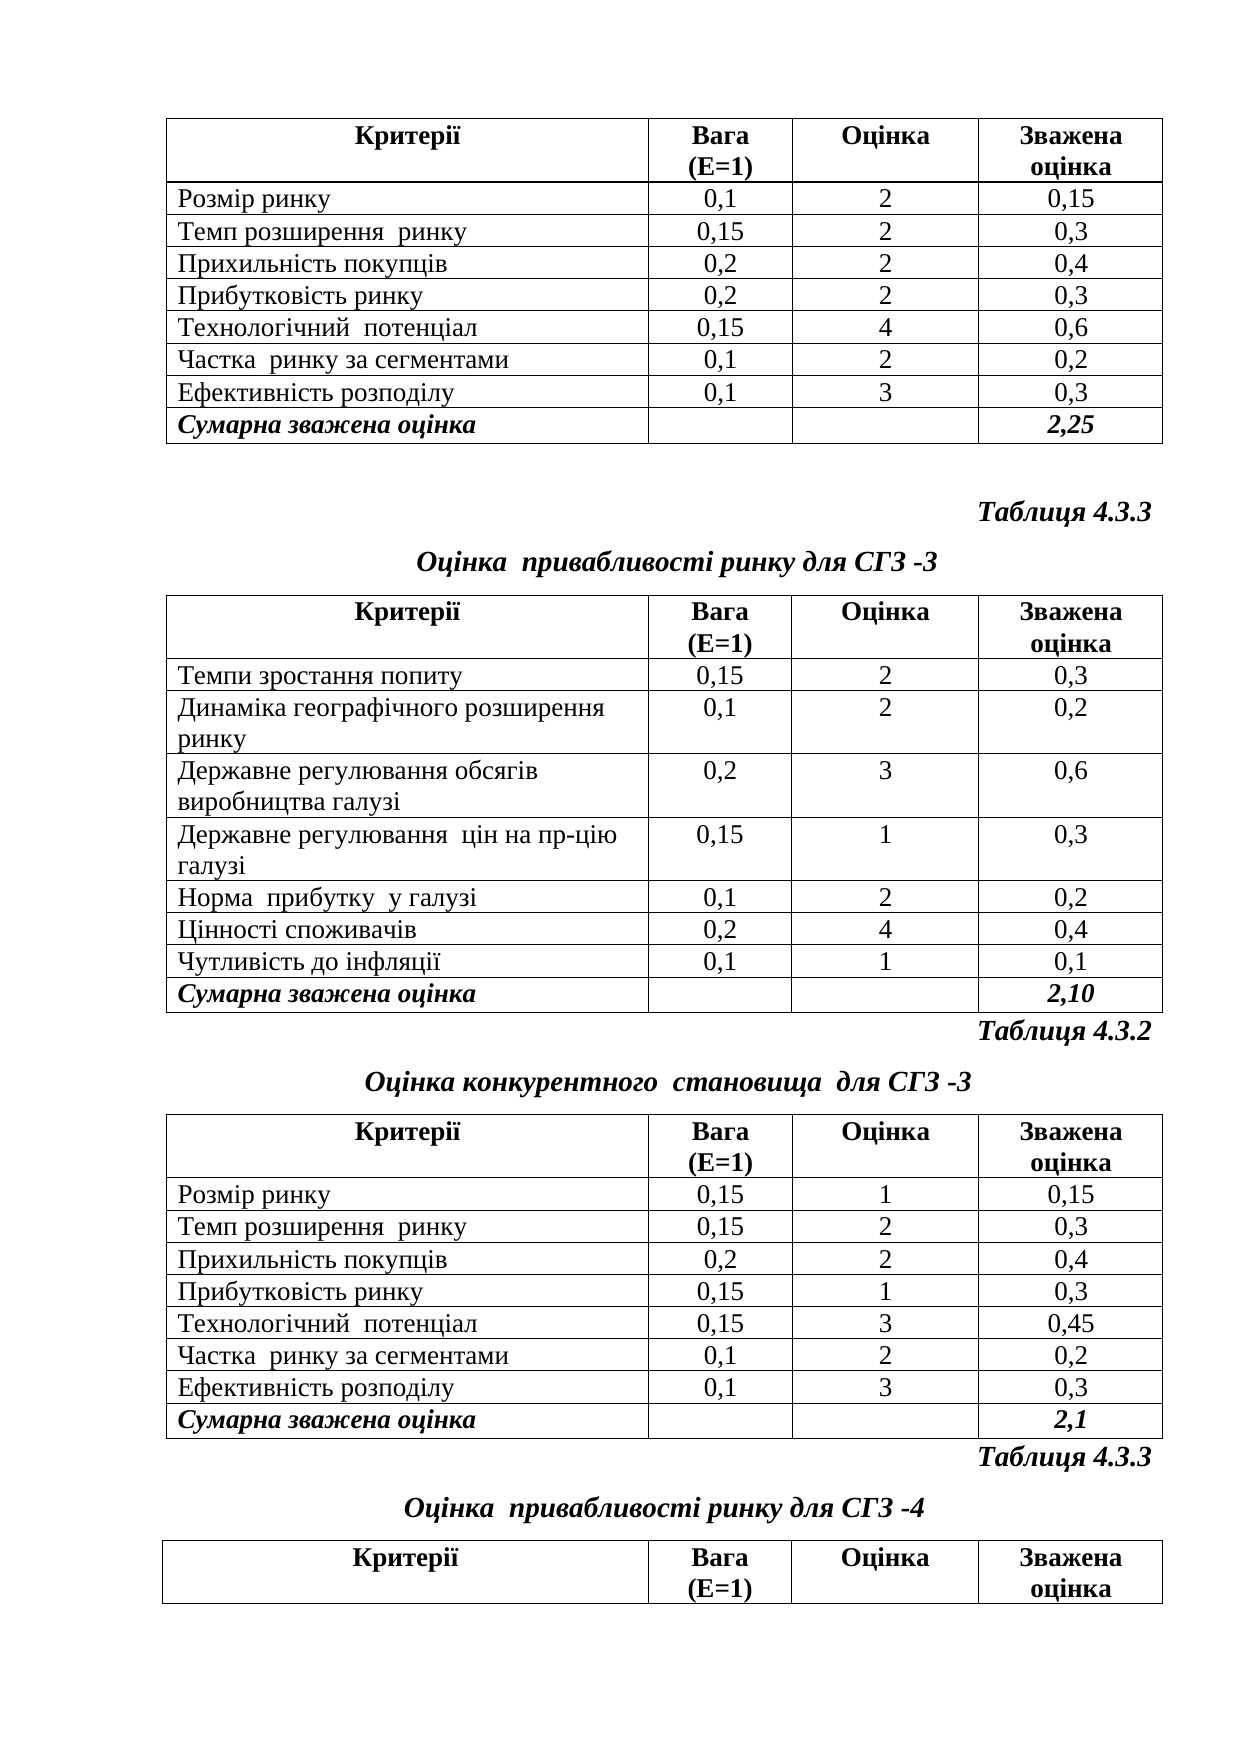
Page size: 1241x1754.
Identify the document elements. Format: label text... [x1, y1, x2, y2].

table_header Зважена оцінка [979, 1115, 1162, 1177]
table_cell 0,1 [649, 945, 791, 977]
table_cell Темпи зростання попиту [167, 659, 648, 690]
table_header Оцінка [793, 1115, 978, 1177]
table_cell 0,2 [649, 279, 792, 310]
table_cell 3 [793, 376, 978, 407]
table_cell 0,15 [649, 1307, 792, 1338]
table_header Оцінка [792, 1541, 978, 1603]
table_cell 0,6 [979, 311, 1162, 342]
table_cell 2 [793, 215, 978, 246]
table_cell 0,4 [979, 1243, 1162, 1274]
table_cell 0,3 [979, 659, 1162, 690]
table_cell Динаміка географічного розширення ринку [167, 691, 648, 753]
table_cell 1 [793, 1275, 978, 1306]
table_cell 2 [793, 1243, 978, 1274]
table_header Вага (Е=1) [649, 1541, 791, 1603]
table_header Критерії [167, 119, 648, 181]
table_cell Розмір ринку [167, 183, 648, 214]
table_cell 1 [793, 1178, 978, 1209]
table_header Зважена оцінка [979, 119, 1162, 181]
table_header Оцінка [792, 596, 978, 658]
table_cell 2 [793, 247, 978, 278]
table_cell 0,3 [979, 1371, 1162, 1403]
table_header Зважена оцінка [979, 1541, 1162, 1603]
table_cell Сумарна зважена оцінка [167, 978, 648, 1012]
table_cell 0,2 [979, 1339, 1162, 1370]
text Оцінка конкурентного становища для СГЗ -3 [177, 1064, 1152, 1097]
table_cell 2,1 [979, 1404, 1162, 1438]
text Таблиця 4.3.3 [195, 494, 1152, 527]
table_cell 0,15 [649, 1275, 792, 1306]
table_cell Державне регулювання обсягів виробництва галузі [167, 754, 648, 817]
table_cell 0,2 [649, 913, 791, 944]
table_cell 4 [792, 913, 978, 944]
table_cell Прихильність покупців [167, 1243, 648, 1274]
table_cell 0,15 [649, 1211, 792, 1242]
table_cell [649, 1404, 792, 1438]
table_cell 0,1 [649, 344, 792, 374]
table_header Критерії [167, 1115, 648, 1177]
table_cell 0,4 [979, 913, 1162, 944]
table_cell 0,45 [979, 1307, 1162, 1338]
table_cell 2 [793, 344, 978, 374]
table_cell [649, 408, 792, 442]
text Таблиця 4.3.2 [177, 1013, 1152, 1047]
table_cell 0,15 [649, 659, 791, 690]
table_cell 1 [792, 818, 978, 880]
table_header Критерії [163, 1541, 648, 1603]
table_cell Технологічний потенціал [167, 311, 648, 342]
table_cell 0,1 [649, 183, 792, 214]
table_cell 0,1 [649, 691, 791, 753]
table_cell 0,3 [979, 1275, 1162, 1306]
table_cell 0,15 [649, 311, 792, 342]
table_cell Цінності споживачів [167, 913, 648, 944]
table_cell Розмір ринку [167, 1178, 648, 1209]
table_cell 1 [792, 945, 978, 977]
table_cell Сумарна зважена оцінка [167, 1404, 648, 1438]
table_cell Ефективність розподілу [167, 1371, 648, 1403]
text Оцінка привабливості ринку для СГЗ -3 [195, 544, 1152, 578]
table_cell [792, 978, 978, 1012]
table_cell 0,1 [649, 376, 792, 407]
table_cell 2 [792, 659, 978, 690]
table_cell 0,2 [649, 247, 792, 278]
table_cell 0,3 [979, 215, 1162, 246]
table_cell 3 [792, 754, 978, 817]
table_cell Прибутковість ринку [167, 1275, 648, 1306]
table_cell 2 [792, 881, 978, 912]
table_cell [793, 1404, 978, 1438]
table_cell Чутливість до інфляції [167, 945, 648, 977]
table_cell 2 [793, 279, 978, 310]
table_cell 0,3 [979, 279, 1162, 310]
table_cell 0,2 [979, 344, 1162, 374]
table_cell 0,2 [649, 1243, 792, 1274]
table_cell 0,3 [979, 818, 1162, 880]
table_cell 0,1 [649, 881, 791, 912]
table_cell Темп розширення ринку [167, 1211, 648, 1242]
table_cell Норма прибутку у галузі [167, 881, 648, 912]
table_cell [649, 978, 791, 1012]
table_cell 2 [792, 691, 978, 753]
table_header Зважена оцінка [979, 596, 1162, 658]
table_cell 0,1 [979, 945, 1162, 977]
table_cell 0,15 [979, 1178, 1162, 1209]
table_cell Прихильність покупців [167, 247, 648, 278]
table_header Оцінка [793, 119, 978, 181]
table_cell 0,15 [649, 818, 791, 880]
table_cell Ефективність розподілу [167, 376, 648, 407]
table_cell 0,2 [649, 754, 791, 817]
table_header Вага (Е=1) [649, 1115, 792, 1177]
text Оцінка привабливості ринку для СГЗ -4 [177, 1490, 1152, 1523]
table_cell Темп розширення ринку [167, 215, 648, 246]
table_cell 2,10 [979, 978, 1162, 1012]
table_cell 0,4 [979, 247, 1162, 278]
table_cell 0,6 [979, 754, 1162, 817]
table_header Вага (Е=1) [649, 596, 791, 658]
table_cell Державне регулювання цін на пр-цію галузі [167, 818, 648, 880]
table_cell [793, 408, 978, 442]
table_cell 3 [793, 1371, 978, 1403]
table_cell 0,15 [979, 183, 1162, 214]
table_cell Прибутковість ринку [167, 279, 648, 310]
table_cell Технологічний потенціал [167, 1307, 648, 1338]
table_cell 2 [793, 183, 978, 214]
table_cell 2,25 [979, 408, 1162, 442]
table_cell 0,15 [649, 1178, 792, 1209]
table_header Вага (Е=1) [649, 119, 792, 181]
table_header Критерії [167, 596, 648, 658]
table_cell Сумарна зважена оцінка [167, 408, 648, 442]
table_cell 0,3 [979, 1211, 1162, 1242]
table_cell 0,2 [979, 691, 1162, 753]
table_cell 0,2 [979, 881, 1162, 912]
table_cell 0,1 [649, 1371, 792, 1403]
table_cell 2 [793, 1211, 978, 1242]
table_cell 4 [793, 311, 978, 342]
table_cell Частка ринку за сегментами [167, 344, 648, 374]
table_cell Частка ринку за сегментами [167, 1339, 648, 1370]
table_cell 0,15 [649, 215, 792, 246]
table_cell 2 [793, 1339, 978, 1370]
table_cell 0,1 [649, 1339, 792, 1370]
table_cell 3 [793, 1307, 978, 1338]
table_cell 0,3 [979, 376, 1162, 407]
text Таблиця 4.3.3 [177, 1439, 1152, 1473]
